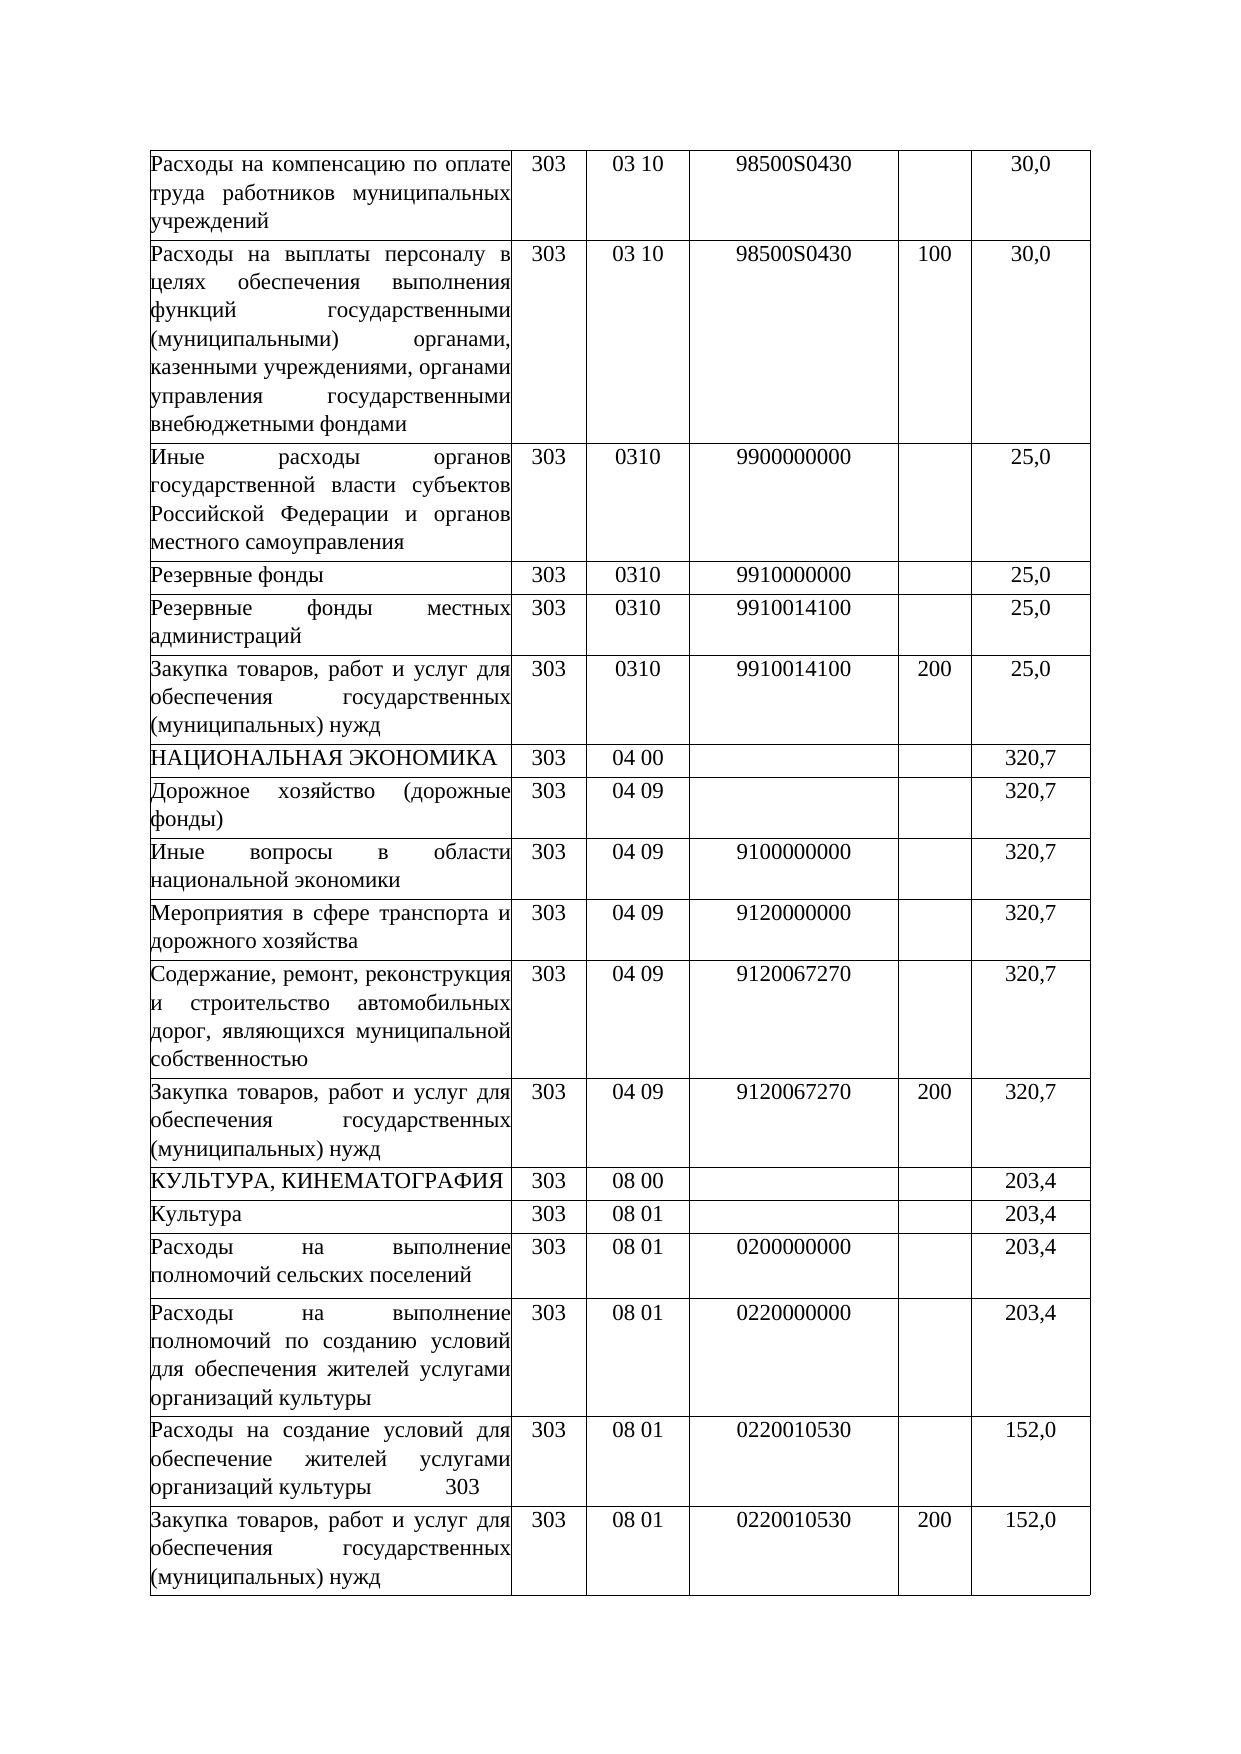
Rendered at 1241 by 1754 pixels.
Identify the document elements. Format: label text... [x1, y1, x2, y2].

table_cell 0310 [587, 444, 689, 561]
table_cell 303 [512, 961, 586, 1078]
table_cell [690, 745, 898, 777]
table_cell 303 [512, 745, 586, 777]
table_cell Иные расходы органов государственной власти субъектов Российской Федерации и органов местного самоуправления [151, 444, 511, 561]
table_cell 25,0 [972, 444, 1090, 561]
table_cell Содержание, ремонт, реконструкция и строительство автомобильных дорог, являющихся муниципальной собственностью [151, 961, 511, 1078]
table_cell Расходы на выполнение полномочий по созданию условий для обеспечения жителей услугами организаций культуры [151, 1299, 511, 1416]
table_cell 203,4 [972, 1168, 1090, 1200]
table_cell 303 [512, 241, 586, 443]
table_cell 303 [512, 1201, 586, 1233]
table_cell 203,4 [972, 1201, 1090, 1233]
table_cell 303 [512, 1234, 586, 1298]
table_cell [899, 900, 971, 960]
table_cell 25,0 [972, 562, 1090, 593]
table_cell [899, 1234, 971, 1298]
table_cell [899, 1168, 971, 1200]
table_cell 320,7 [972, 745, 1090, 777]
table_cell [899, 839, 971, 899]
table_cell 0310 [587, 595, 689, 654]
table_cell [899, 1299, 971, 1416]
table_cell 200 [899, 656, 971, 744]
table_cell Резервные фонды местных администраций [151, 595, 511, 654]
table_cell 08 01 [587, 1299, 689, 1416]
table_cell 203,4 [972, 1234, 1090, 1298]
table_cell 303 [512, 778, 586, 838]
table_cell 0310 [587, 656, 689, 744]
table_cell 30,0 [972, 151, 1090, 239]
table_cell 08 01 [587, 1417, 689, 1506]
table_cell [899, 1201, 971, 1233]
table_cell [690, 778, 898, 838]
table_cell 04 09 [587, 900, 689, 960]
table_cell 03 10 [587, 241, 689, 443]
table_cell КУЛЬТУРА, КИНЕМАТОГРАФИЯ [151, 1168, 511, 1200]
table_cell 08 01 [587, 1201, 689, 1233]
table_cell Иные вопросы в области национальной экономики [151, 839, 511, 899]
table_cell Резервные фонды [151, 562, 511, 593]
table_cell 320,7 [972, 778, 1090, 838]
table_cell 303 [512, 444, 586, 561]
table_cell 303 [512, 1079, 586, 1167]
table_cell 303 [512, 151, 586, 239]
table_cell Расходы на компенсацию по оплате труда работников муниципальных учреждений [151, 151, 511, 239]
table_cell 08 01 [587, 1234, 689, 1298]
table_cell 0220000000 [690, 1299, 898, 1416]
table_cell 9120067270 [690, 1079, 898, 1167]
table_cell [899, 778, 971, 838]
table_cell [899, 444, 971, 561]
table_cell 03 10 [587, 151, 689, 239]
table_cell Культура [151, 1201, 511, 1233]
table_cell 152,0 [972, 1417, 1090, 1506]
table_cell 9910014100 [690, 656, 898, 744]
table_cell [690, 1168, 898, 1200]
table_cell 200 [899, 1079, 971, 1167]
table_cell Мероприятия в сфере транспорта и дорожного хозяйства [151, 900, 511, 960]
table_cell 200 [899, 1507, 971, 1595]
table_cell НАЦИОНАЛЬНАЯ ЭКОНОМИКА [151, 745, 511, 777]
table_cell 98500S0430 [690, 151, 898, 239]
table_cell 04 09 [587, 839, 689, 899]
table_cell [151, 1507, 511, 1595]
table_cell 9120067270 [690, 961, 898, 1078]
table_cell [899, 961, 971, 1078]
table_cell 25,0 [972, 595, 1090, 654]
table_cell 303 [512, 595, 586, 654]
table_cell [899, 151, 971, 239]
table_cell [690, 1201, 898, 1233]
table_cell 320,7 [972, 961, 1090, 1078]
table_cell [899, 562, 971, 593]
table_cell 303 [512, 1168, 586, 1200]
table_cell Дорожное хозяйство (дорожные фонды) [151, 778, 511, 838]
table_cell 320,7 [972, 900, 1090, 960]
table_cell 203,4 [972, 1299, 1090, 1416]
table_cell Закупка товаров, работ и услуг для обеспечения государственных (муниципальных) нужд [151, 1079, 511, 1167]
table_cell 04 09 [587, 961, 689, 1078]
table_cell 152,0 [972, 1507, 1090, 1595]
table_cell [899, 745, 971, 777]
table_cell 303 [512, 1299, 586, 1416]
table_cell 0310 [587, 562, 689, 593]
table_cell Расходы на создание условий для обеспечение жителей услугами организаций культуры 303 [151, 1417, 511, 1506]
table_cell 320,7 [972, 1079, 1090, 1167]
table_cell 303 [512, 1507, 586, 1595]
table_cell 320,7 [972, 839, 1090, 899]
table_cell 0220010530 [690, 1417, 898, 1506]
table_cell Расходы на выполнение полномочий сельских поселений [151, 1234, 511, 1298]
table_cell 04 09 [587, 778, 689, 838]
table_cell 9910014100 [690, 595, 898, 654]
table_cell 9900000000 [690, 444, 898, 561]
table_cell 98500S0430 [690, 241, 898, 443]
table_cell [899, 595, 971, 654]
table_cell 303 [512, 562, 586, 593]
table_cell [899, 1417, 971, 1506]
table_cell 303 [512, 1417, 586, 1506]
table_cell 303 [512, 900, 586, 960]
table_cell 0220010530 [690, 1507, 898, 1595]
table_cell 08 01 [587, 1507, 689, 1595]
table_cell 303 [512, 839, 586, 899]
table_cell 100 [899, 241, 971, 443]
table_cell Закупка товаров, работ и услуг для обеспечения государственных (муниципальных) нужд [151, 656, 511, 744]
table_cell 04 00 [587, 745, 689, 777]
table_cell 25,0 [972, 656, 1090, 744]
table_cell 04 09 [587, 1079, 689, 1167]
table_cell 303 [512, 656, 586, 744]
table_cell 9120000000 [690, 900, 898, 960]
table_cell 0200000000 [690, 1234, 898, 1298]
table_cell 9100000000 [690, 839, 898, 899]
table_cell 9910000000 [690, 562, 898, 593]
table_cell 08 00 [587, 1168, 689, 1200]
table_cell 30,0 [972, 241, 1090, 443]
